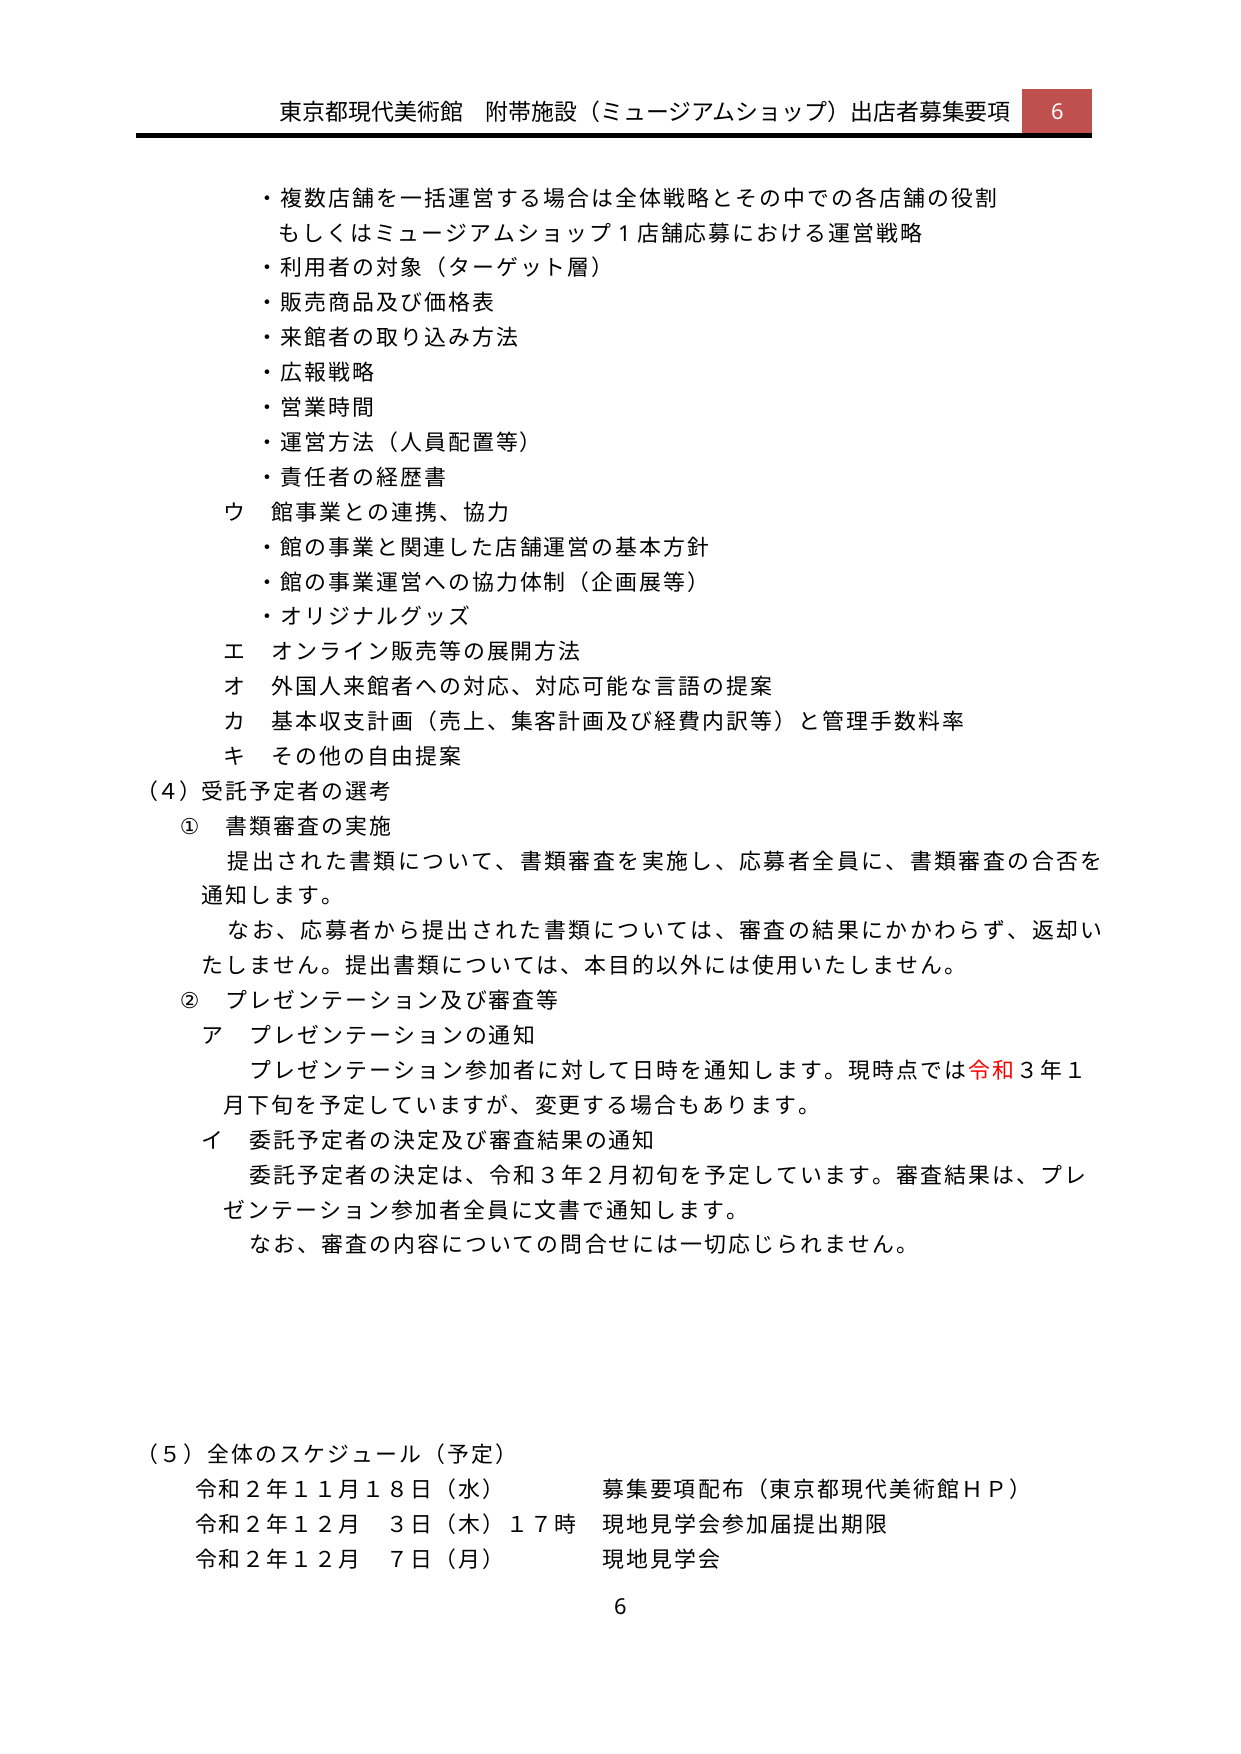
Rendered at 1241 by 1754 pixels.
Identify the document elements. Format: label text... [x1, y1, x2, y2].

text ① 書類審査の実施 [179, 807, 1104, 842]
text エ オンライン販売等の展開方法 [223, 633, 1104, 668]
text プレゼンテーション参加者に対して日時を通知します。現時点では令和３年１月下旬を予定していますが、変更する場合もあります。 [223, 1051, 1104, 1121]
text ② プレゼンテーション及び審査等 [179, 982, 1104, 1017]
text もしくはミュージアムショップ1店舗応募における運営戦略 [278, 214, 1104, 249]
text 令和２年１１月１８日（水） 募集要項配布（東京都現代美術館ＨＰ） [147, 1470, 1104, 1505]
text ・広報戦略 [256, 353, 1104, 388]
text ・運営方法（人員配置等） [256, 423, 1104, 458]
text 提出された書類について、書類審査を実施し、応募者全員に、書類審査の合否を通知します。 [201, 842, 1104, 912]
text ・来館者の取り込み方法 [256, 319, 1104, 353]
text ・販売商品及び価格表 [256, 284, 1104, 319]
text ・館の事業運営への協力体制（企画展等） [256, 563, 1104, 598]
text 令和２年１２月 ３日（木）１７時 現地見学会参加届提出期限 [147, 1505, 1104, 1540]
text ア プレゼンテーションの通知 [201, 1017, 1104, 1051]
text ・責任者の経歴書 [256, 458, 1104, 493]
text なお、応募者から提出された書類については、審査の結果にかかわらず、返却いたしません。提出書類については、本目的以外には使用いたしません。 [201, 912, 1104, 982]
text ・複数店舗を一括運営する場合は全体戦略とその中での各店舗の役割 [256, 179, 1104, 214]
text ・館の事業と関連した店舗運営の基本方針 [256, 528, 1104, 563]
text カ 基本収支計画（売上、集客計画及び経費内訳等）と管理手数料率 [223, 702, 1104, 737]
text なお、審査の内容についての問合せには一切応じられません。 [223, 1226, 1104, 1261]
text ・利用者の対象（ターゲット層） [256, 249, 1104, 284]
text ウ 館事業との連携、協力 [223, 493, 1104, 528]
text （５）全体のスケジュール（予定） [136, 1435, 1104, 1470]
text イ 委託予定者の決定及び審査結果の通知 [201, 1121, 1104, 1156]
text ・営業時間 [256, 388, 1104, 423]
text キ その他の自由提案 [223, 737, 1104, 772]
text （４）受託予定者の選考 [136, 772, 1104, 807]
text 委託予定者の決定は、令和３年２月初旬を予定しています。審査結果は、プレゼンテーション参加者全員に文書で通知します。 [223, 1156, 1104, 1226]
text ・オリジナルグッズ [256, 598, 1104, 633]
text 令和２年１２月 ７日（月） 現地見学会 [147, 1540, 1104, 1575]
text オ 外国人来館者への対応、対応可能な言語の提案 [223, 668, 1104, 702]
